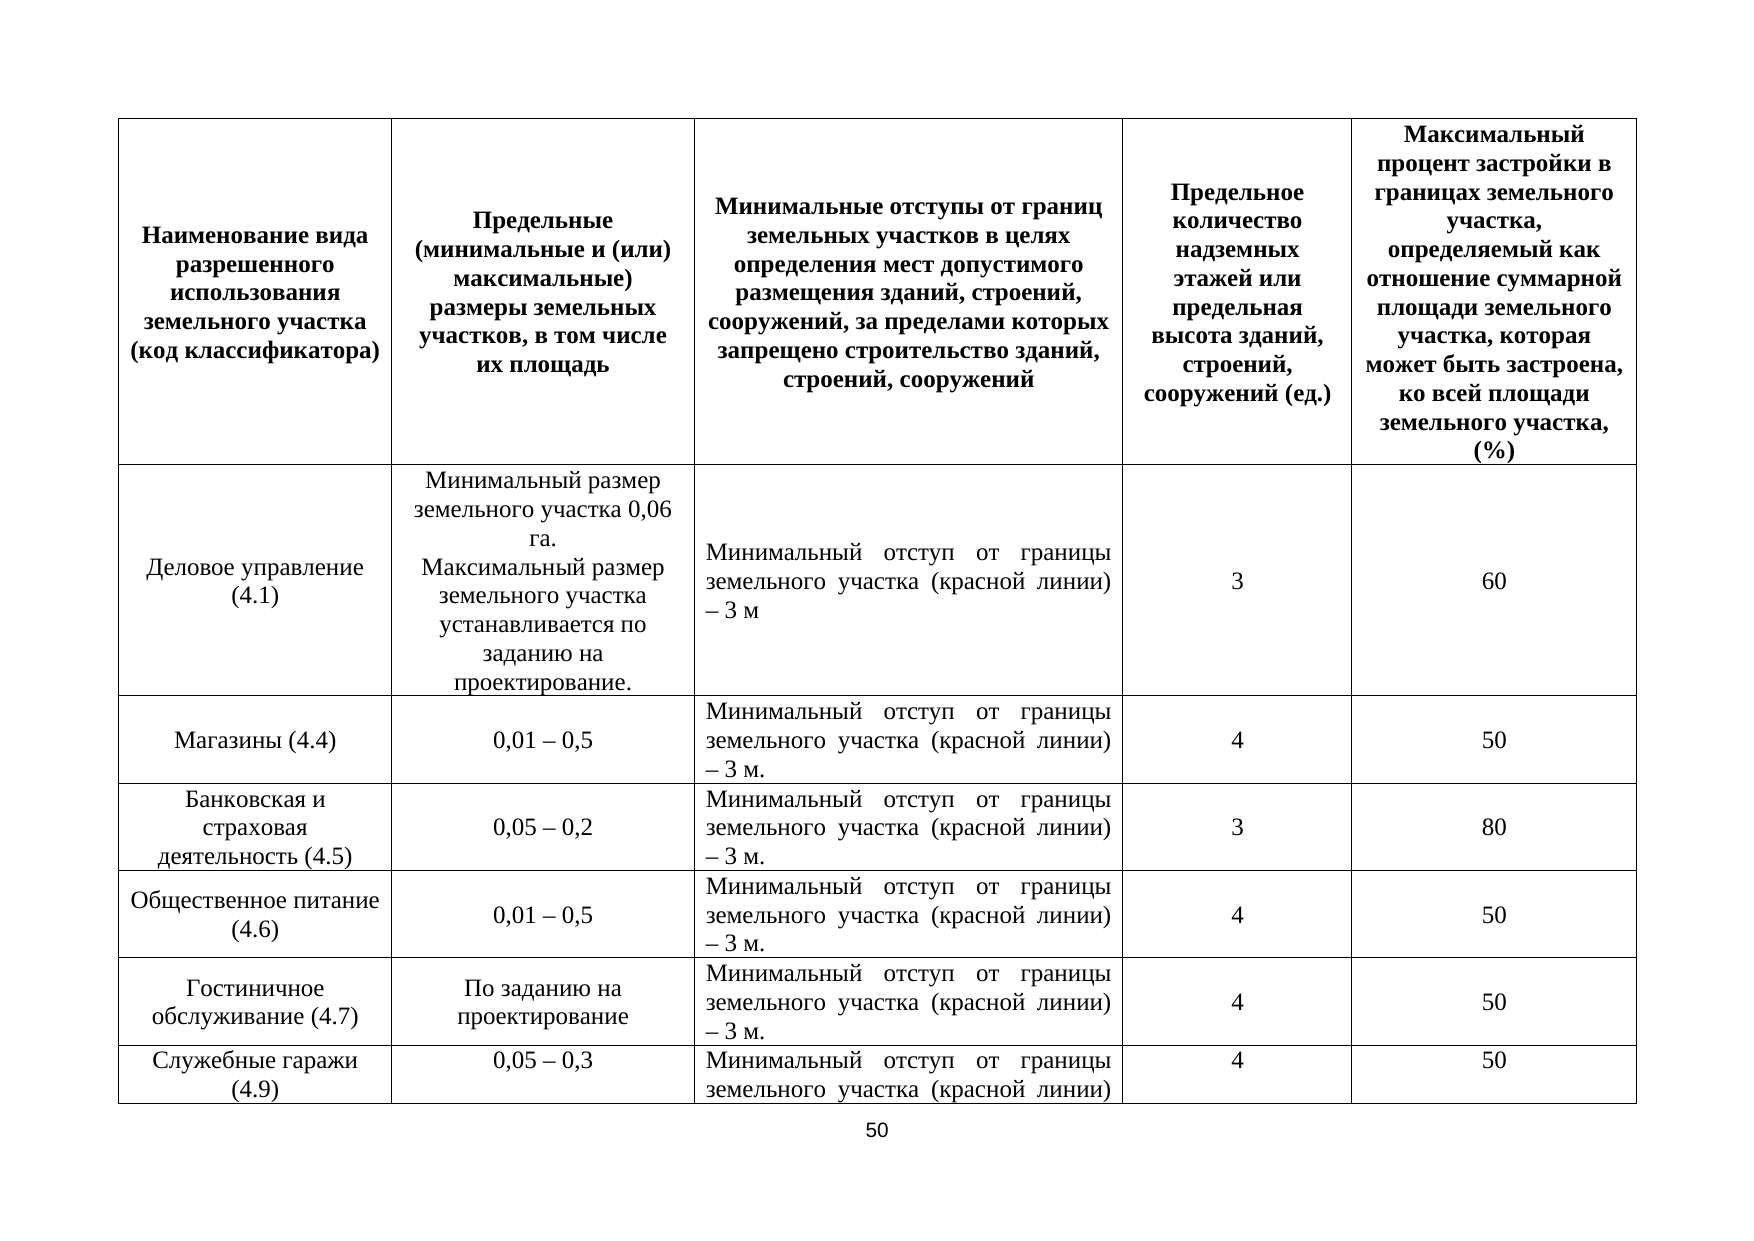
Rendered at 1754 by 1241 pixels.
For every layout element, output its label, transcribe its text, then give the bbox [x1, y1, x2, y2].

table_cell Минимальный отступ от границы земельного участка (красной линии) – 3 м. [695, 958, 1122, 1044]
table_cell Банковская и страховая деятельность (4.5) [119, 784, 391, 870]
table_cell 50 [1352, 696, 1636, 783]
table_header Наименование вида разрешенного использования земельного участка (код классификатора) [119, 119, 391, 464]
table_cell Деловое управление (4.1) [119, 465, 391, 695]
table_cell Минимальный отступ от границы земельного участка (красной линии) – 3 м [695, 465, 1122, 695]
table_cell Магазины (4.4) [119, 696, 391, 783]
table_cell Минимальный отступ от границы земельного участка (красной линии) – 3 м. [695, 784, 1122, 870]
table_cell Служебные гаражи (4.9) [119, 1046, 391, 1103]
table_cell Гостиничное обслуживание (4.7) [119, 958, 391, 1044]
table_header Предельные (минимальные и (или) максимальные) размеры земельных участков, в том числе их площадь [392, 119, 694, 464]
table_cell 0,01 – 0,5 [392, 871, 694, 957]
table_cell 50 [1352, 1046, 1636, 1103]
table_cell Минимальный отступ от границы земельного участка (красной линии) – 3 м. [695, 1046, 1122, 1103]
table_cell 0,05 – 0,3 [392, 1046, 694, 1103]
table_cell 0,05 – 0,2 [392, 784, 694, 870]
table_cell 60 [1352, 465, 1636, 695]
table_cell 50 [1352, 958, 1636, 1044]
table_cell Общественное питание (4.6) [119, 871, 391, 957]
table_header Максимальный процент застройки в границах земельного участка, определяемый как отношение суммарной площади земельного участка, которая может быть застроена, ко всей площади земельного участка, (%) [1352, 119, 1636, 464]
table_header Предельное количество надземных этажей или предельная высота зданий, строений, сооружений (ед.) [1123, 119, 1351, 464]
table_cell 4 [1123, 696, 1351, 783]
table_cell 80 [1352, 784, 1636, 870]
table_header Минимальные отступы от границ земельных участков в целях определения мест допустимого размещения зданий, строений, сооружений, за пределами которых запрещено строительство зданий, строений, сооружений [695, 119, 1122, 464]
table_cell Минимальный отступ от границы земельного участка (красной линии) – 3 м. [695, 696, 1122, 783]
table_cell 4 [1123, 958, 1351, 1044]
table_cell 0,01 – 0,5 [392, 696, 694, 783]
table_cell 3 [1123, 784, 1351, 870]
table_cell Минимальный размер земельного участка 0,06 га. Максимальный размер земельного участка устанавливается по заданию на проектирование. [392, 465, 694, 695]
table_cell 4 [1123, 1046, 1351, 1103]
table_cell 50 [1352, 871, 1636, 957]
table_cell 4 [1123, 871, 1351, 957]
table_cell Минимальный отступ от границы земельного участка (красной линии) – 3 м. [695, 871, 1122, 957]
table_cell По заданию на проектирование [392, 958, 694, 1044]
table_cell 3 [1123, 465, 1351, 695]
